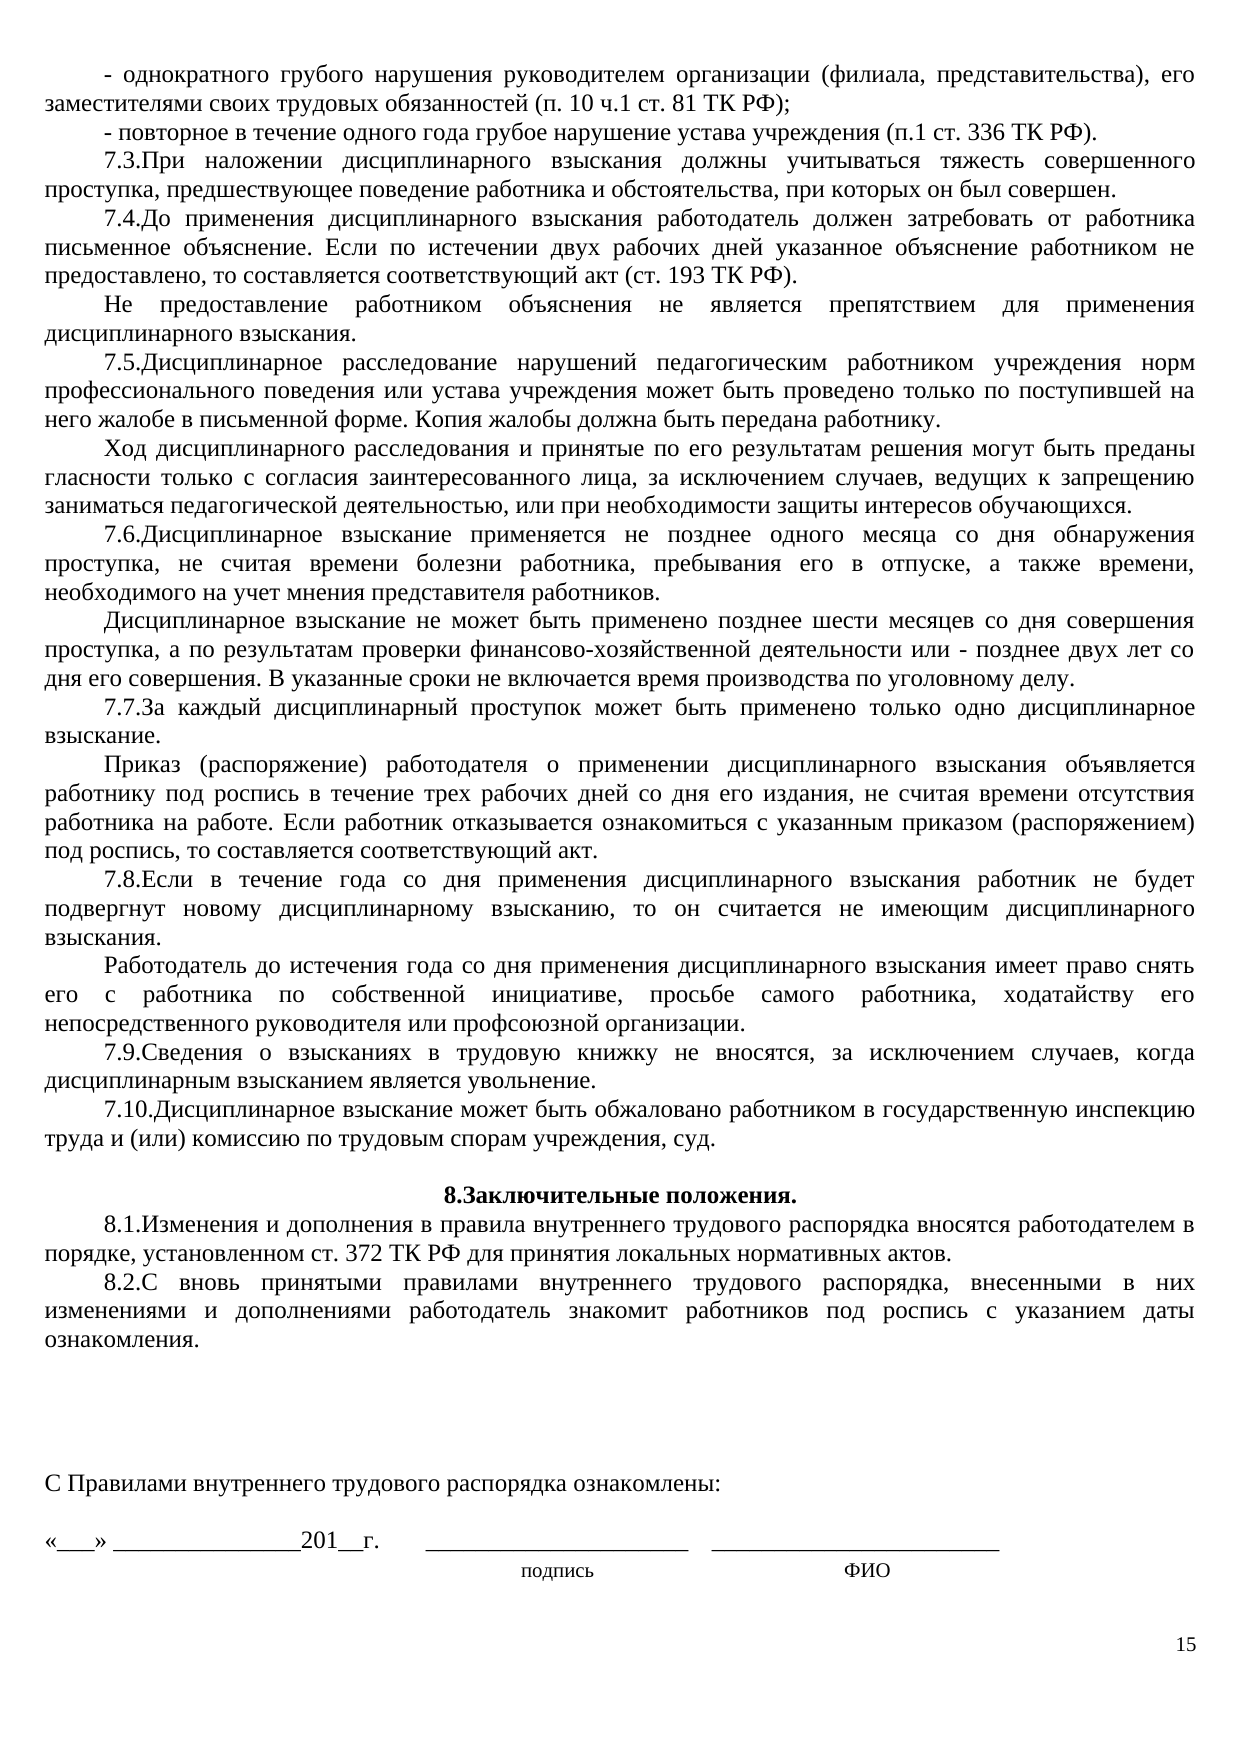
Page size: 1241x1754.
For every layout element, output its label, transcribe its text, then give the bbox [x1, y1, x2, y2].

text 8.Заключительные положения. [44, 1180, 1196, 1209]
text Не предоставление работником объяснения не является препятствием для применения дисциплинарного взыскания. [44, 289, 1196, 347]
text 7.4.До применения дисциплинарного взыскания работодатель должен затребовать от работника письменное объяснение. Если по истечении двух рабочих дней указанное объяснение работником не предоставлено, то составляется соответствующий акт (ст. 193 ТК РФ). [44, 203, 1196, 289]
text Дисциплинарное взыскание не может быть применено позднее шести месяцев со дня совершения проступка, а по результатам проверки финансово-хозяйственной деятельности или - позднее двух лет со дня его совершения. В указанные сроки не включается время производства по уголовному делу. [44, 605, 1196, 692]
text Приказ (распоряжение) работодателя о применении дисциплинарного взыскания объявляется работнику под роспись в течение трех рабочих дней со дня его издания, не считая времени отсутствия работника на работе. Если работник отказывается ознакомиться с указанным приказом (распоряжением) под роспись, то составляется соответствующий акт. [44, 749, 1196, 864]
text 7.5.Дисциплинарное расследование нарушений педагогическим работником учреждения норм профессионального поведения или устава учреждения может быть проведено только по поступившей на него жалобе в письменной форме. Копия жалобы должна быть передана работнику. [44, 347, 1196, 433]
text 7.9.Сведения о взысканиях в трудовую книжку не вносятся, за исключением случаев, когда дисциплинарным взысканием является увольнение. [44, 1037, 1196, 1094]
text 7.8.Если в течение года со дня применения дисциплинарного взыскания работник не будет подвергнут новому дисциплинарному взысканию, то он считается не имеющим дисциплинарного взыскания. [44, 864, 1196, 950]
table_header «___» _______________201__г. [33, 1525, 414, 1614]
text Ход дисциплинарного расследования и принятые по его результатам решения могут быть преданы гласности только с согласия заинтересованного лица, за исключением случаев, ведущих к запрещению заниматься педагогической деятельностью, или при необходимости защиты интересов обучающихся. [44, 433, 1196, 519]
text - повторное в течение одного года грубое нарушение устава учреждения (п.1 ст. 336 ТК РФ). [44, 117, 1196, 145]
table_header _____________________ подпись [414, 1525, 700, 1614]
text 8.2.С вновь принятыми правилами внутреннего трудового распорядка, внесенными в них изменениями и дополнениями работодатель знакомит работников под роспись с указанием даты ознакомления. [44, 1267, 1196, 1353]
text - однократного грубого нарушения руководителем организации (филиала, представительства), его заместителями своих трудовых обязанностей (п. 10 ч.1 ст. 81 ТК РФ); [44, 59, 1196, 117]
text 7.10.Дисциплинарное взыскание может быть обжаловано работником в государственную инспекцию труда и (или) комиссию по трудовым спорам учреждения, суд. [44, 1094, 1196, 1152]
text 7.3.При наложении дисциплинарного взыскания должны учитываться тяжесть совершенного проступка, предшествующее поведение работника и обстоятельства, при которых он был совершен. [44, 145, 1196, 203]
text Работодатель до истечения года со дня применения дисциплинарного взыскания имеет право снять его с работника по собственной инициативе, просьбе самого работника, ходатайству его непосредственного руководителя или профсоюзной организации. [44, 950, 1196, 1037]
text 7.7.За каждый дисциплинарный проступок может быть применено только одно дисциплинарное взыскание. [44, 692, 1196, 749]
text С Правилами внутреннего трудового распорядка ознакомлены: [44, 1468, 1196, 1497]
text 8.1.Изменения и дополнения в правила внутреннего трудового распорядка вносятся работодателем в порядке, установленном ст. 372 ТК РФ для принятия локальных нормативных актов. [44, 1209, 1196, 1267]
text 7.6.Дисциплинарное взыскание применяется не позднее одного месяца со дня обнаружения проступка, не считая времени болезни работника, пребывания его в отпуске, а также времени, необходимого на учет мнения представителя работников. [44, 519, 1196, 605]
table_header _______________________ ФИО [700, 1525, 1034, 1614]
